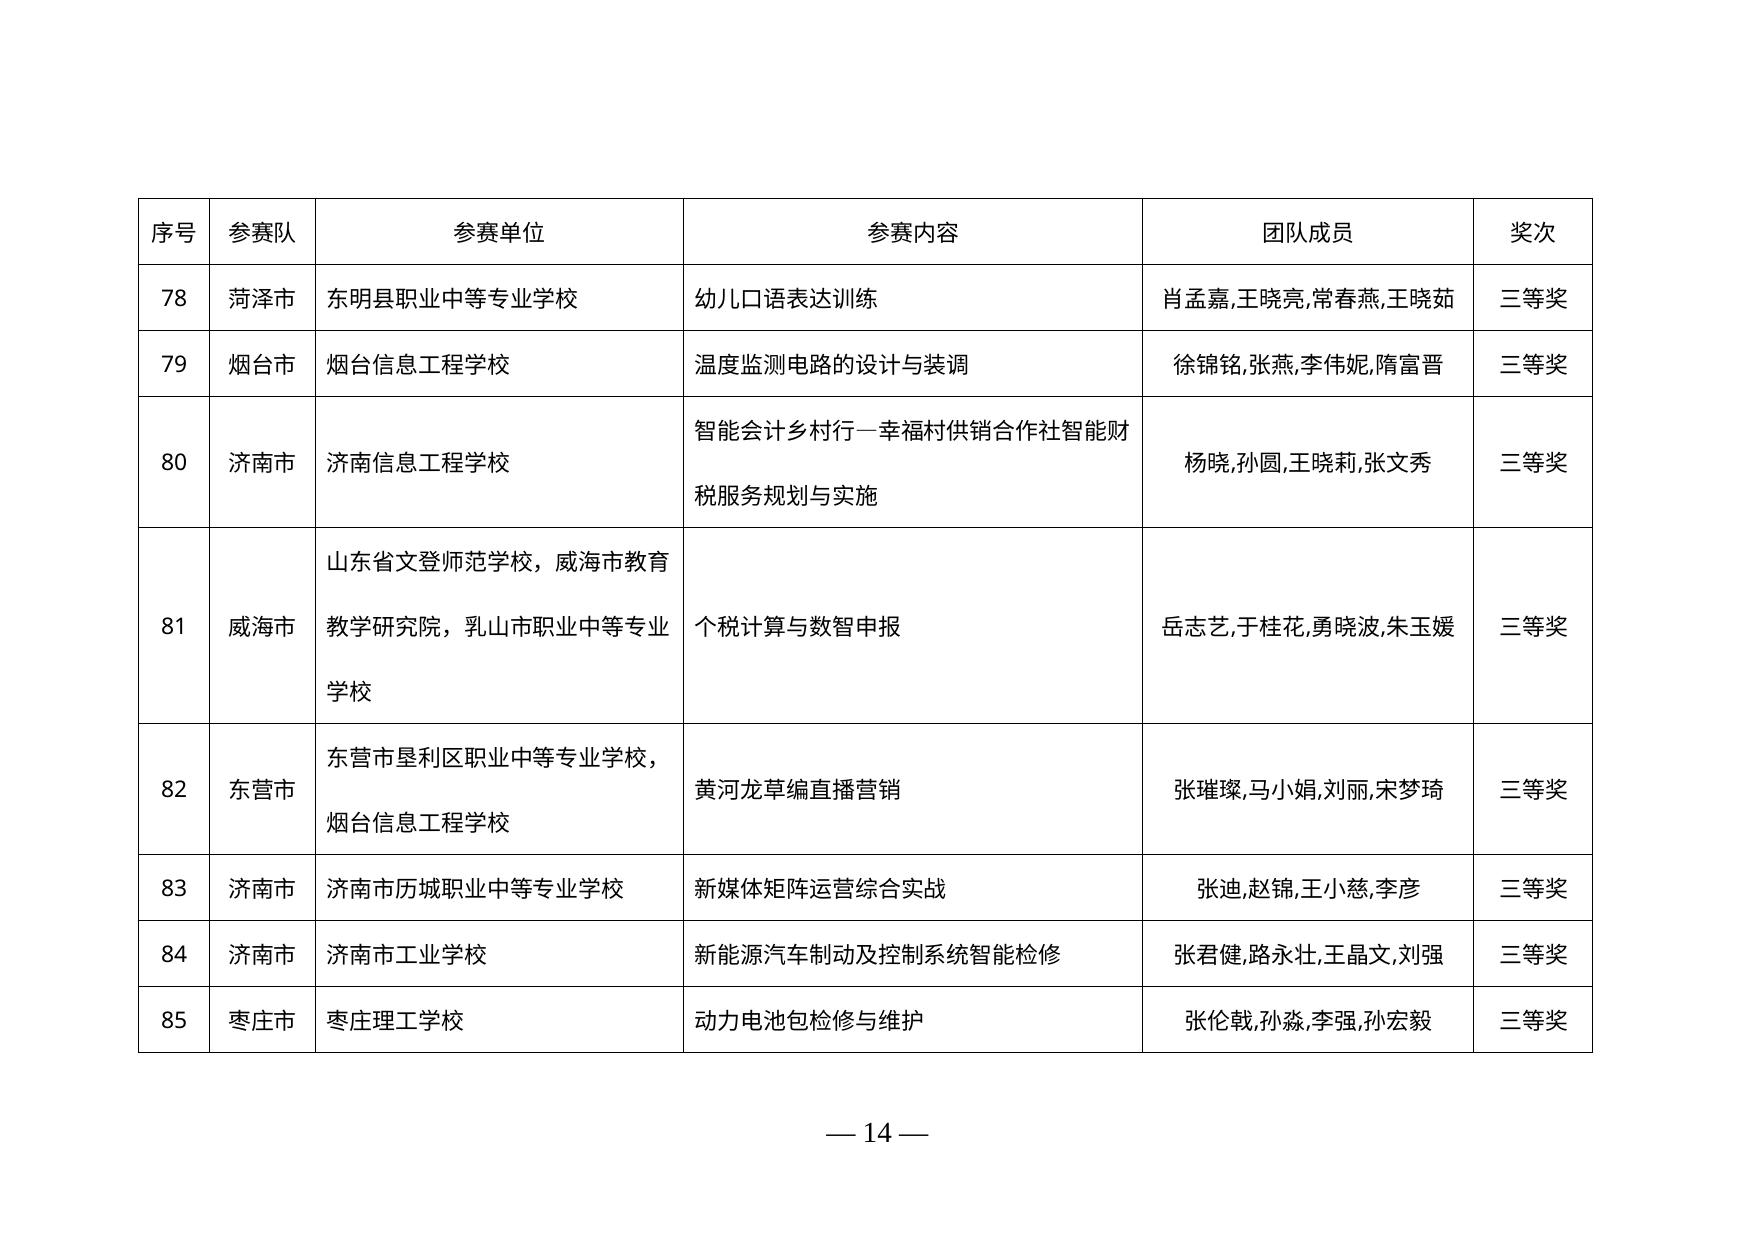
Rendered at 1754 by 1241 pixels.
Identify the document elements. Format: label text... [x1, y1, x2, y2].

table_cell 三等奖 [1474, 331, 1592, 396]
table_cell 82 [139, 724, 209, 854]
table_cell 济南信息工程学校 [316, 397, 683, 527]
table_cell 济南市 [210, 397, 315, 527]
table_cell 岳志艺,于桂花,勇晓波,朱玉媛 [1143, 528, 1473, 723]
table_cell 东明县职业中等专业学校 [316, 265, 683, 330]
table_cell 烟台市 [210, 331, 315, 396]
table_header 参赛队 [210, 199, 315, 264]
table_cell 80 [139, 397, 209, 527]
table_header 序号 [139, 199, 209, 264]
table_cell 84 [139, 921, 209, 986]
table_cell 黄河龙草编直播营销 [684, 724, 1142, 854]
table_header 奖次 [1474, 199, 1592, 264]
table_cell 幼儿口语表达训练 [684, 265, 1142, 330]
table_cell 济南市 [210, 921, 315, 986]
table_cell 张君健,路永壮,王晶文,刘强 [1143, 921, 1473, 986]
table_cell 79 [139, 331, 209, 396]
table_cell 济南市历城职业中等专业学校 [316, 855, 683, 920]
table_cell 新媒体矩阵运营综合实战 [684, 855, 1142, 920]
table_cell 张璀璨,马小娟,刘丽,宋梦琦 [1143, 724, 1473, 854]
table_cell 威海市 [210, 528, 315, 723]
table_cell 三等奖 [1474, 987, 1592, 1052]
table_cell 85 [139, 987, 209, 1052]
table_cell 枣庄理工学校 [316, 987, 683, 1052]
table_cell 杨晓,孙圆,王晓莉,张文秀 [1143, 397, 1473, 527]
table_header 参赛单位 [316, 199, 683, 264]
table_cell 三等奖 [1474, 724, 1592, 854]
table_header 团队成员 [1143, 199, 1473, 264]
table_cell 济南市 [210, 855, 315, 920]
table_cell 新能源汽车制动及控制系统智能检修 [684, 921, 1142, 986]
table_cell 78 [139, 265, 209, 330]
table_cell 张伦戟,孙淼,李强,孙宏毅 [1143, 987, 1473, 1052]
table_cell 温度监测电路的设计与装调 [684, 331, 1142, 396]
table_cell 个税计算与数智申报 [684, 528, 1142, 723]
table_cell 菏泽市 [210, 265, 315, 330]
table_cell 肖孟嘉,王晓亮,常春燕,王晓茹 [1143, 265, 1473, 330]
table_cell 烟台信息工程学校 [316, 331, 683, 396]
table_cell 三等奖 [1474, 265, 1592, 330]
table_cell 济南市工业学校 [316, 921, 683, 986]
table_cell 81 [139, 528, 209, 723]
table_cell 三等奖 [1474, 855, 1592, 920]
table_cell 东营市垦利区职业中等专业学校，烟台信息工程学校 [316, 724, 683, 854]
table_cell 动力电池包检修与维护 [684, 987, 1142, 1052]
table_cell 枣庄市 [210, 987, 315, 1052]
table_cell 三等奖 [1474, 921, 1592, 986]
table_cell 三等奖 [1474, 528, 1592, 723]
table_cell 山东省文登师范学校，威海市教育教学研究院，乳山市职业中等专业学校 [316, 528, 683, 723]
table_cell 三等奖 [1474, 397, 1592, 527]
table_cell 东营市 [210, 724, 315, 854]
table_cell 徐锦铭,张燕,李伟妮,隋富晋 [1143, 331, 1473, 396]
table_cell 智能会计乡村行—幸福村供销合作社智能财税服务规划与实施 [684, 397, 1142, 527]
table_cell 张迪,赵锦,王小慈,李彦 [1143, 855, 1473, 920]
table_header 参赛内容 [684, 199, 1142, 264]
table_cell 83 [139, 855, 209, 920]
